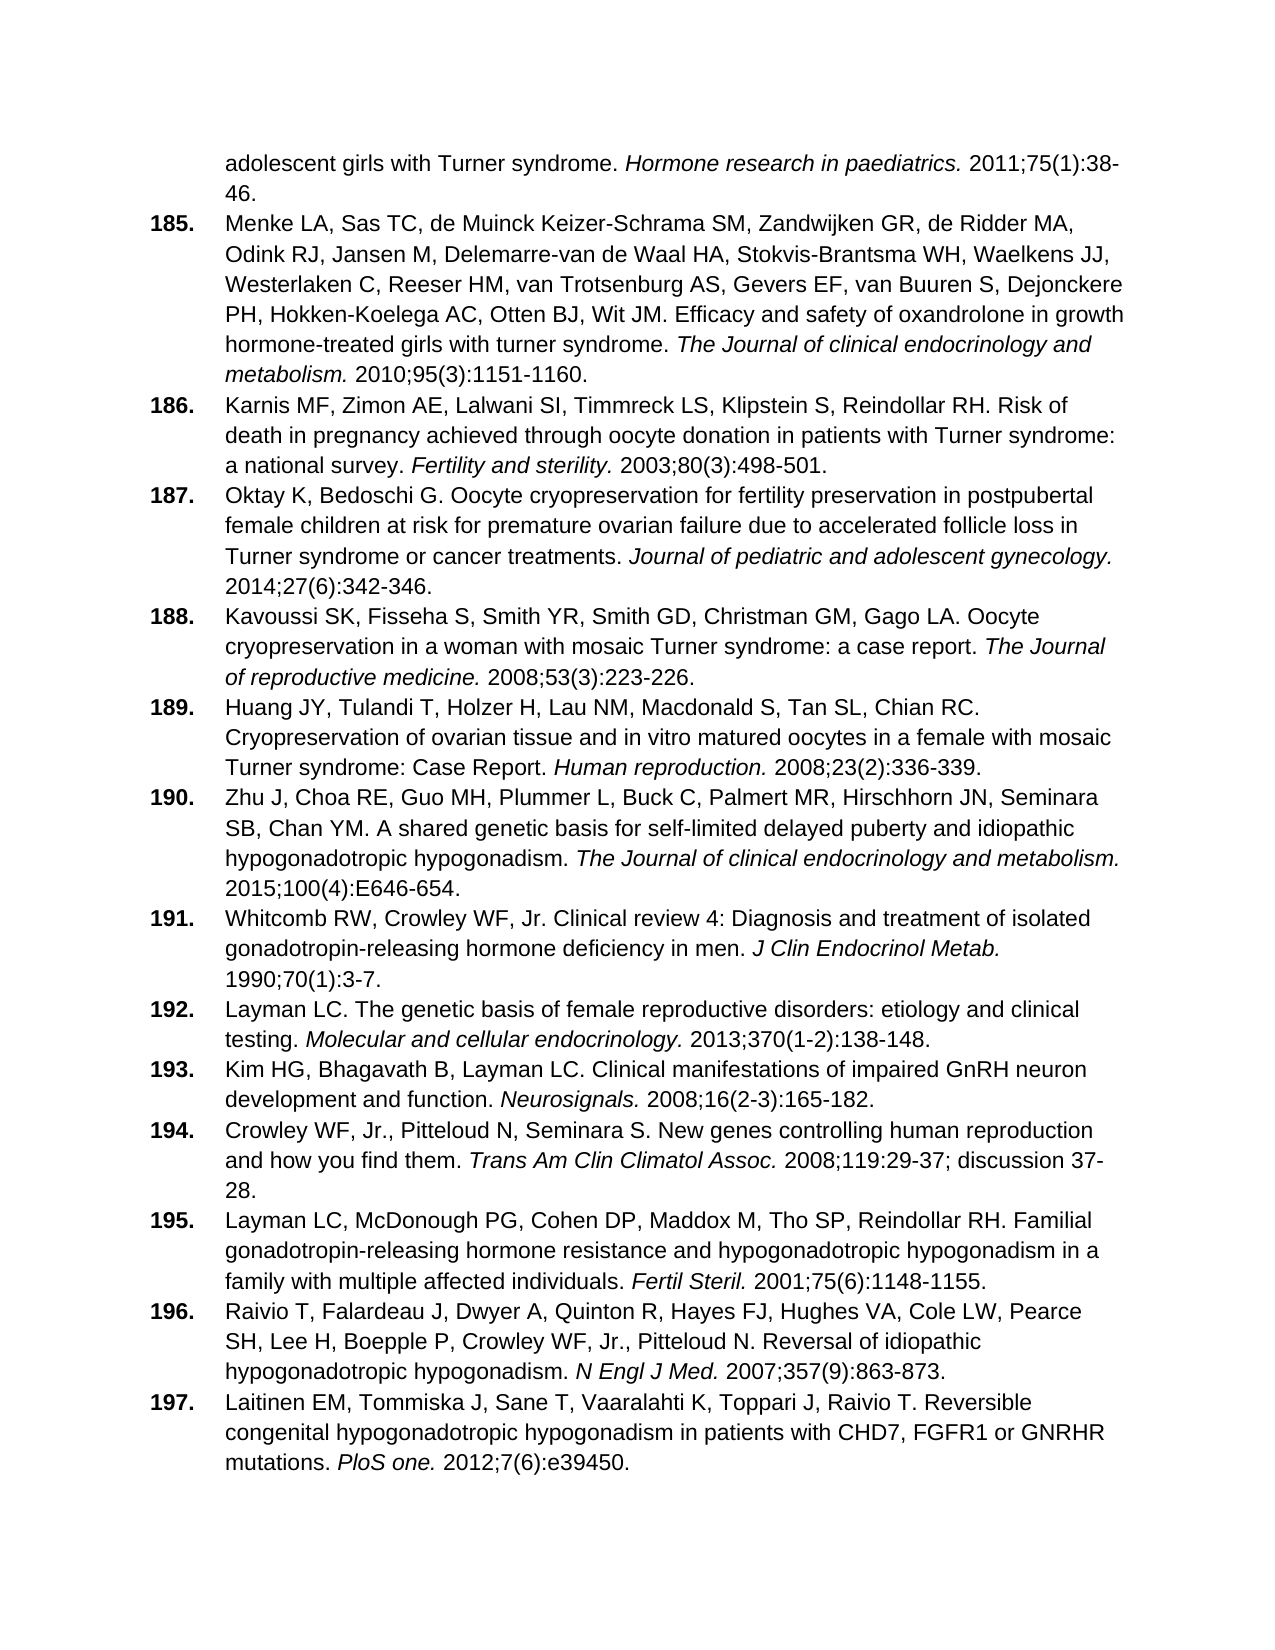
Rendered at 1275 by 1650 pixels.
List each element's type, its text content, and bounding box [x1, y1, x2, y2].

text 186. Karnis MF, Zimon AE, Lalwani SI, Timmreck LS, Klipstein S, Reindollar RH. Risk of death in pregnancy achieved through oocyte donation in patients with Turner syndrome: a national survey. Fertility and sterility. 2003;80(3):498-501. [150, 392, 1125, 478]
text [150, 150, 1125, 207]
text 197. Laitinen EM, Tommiska J, Sane T, Vaaralahti K, Toppari J, Raivio T. Reversible congenital hypogonadotropic hypogonadism in patients with CHD7, FGFR1 or GNRHR mutations. PloS one. 2012;7(6):e39450. [150, 1388, 1125, 1475]
text 189. Huang JY, Tulandi T, Holzer H, Lau NM, Macdonald S, Tan SL, Chian RC. Cryopreservation of ovarian tissue and in vitro matured oocytes in a female with mosaic Turner syndrome: Case Report. Human reproduction. 2008;23(2):336-339. [150, 694, 1125, 781]
text 190. Zhu J, Choa RE, Guo MH, Plummer L, Buck C, Palmert MR, Hirschhorn JN, Seminara SB, Chan YM. A shared genetic basis for self-limited delayed puberty and idiopathic hypogonadotropic hypogonadism. The Journal of clinical endocrinology and metabolism. 2015;100(4):E646-654. [150, 784, 1125, 901]
text 191. Whitcomb RW, Crowley WF, Jr. Clinical review 4: Diagnosis and treatment of isolated gonadotropin-releasing hormone deficiency in men. J Clin Endocrinol Metab. 1990;70(1):3-7. [150, 905, 1125, 992]
text 187. Oktay K, Bedoschi G. Oocyte cryopreservation for fertility preservation in postpubertal female children at risk for premature ovarian failure due to accelerated follicle loss in Turner syndrome or cancer treatments. Journal of pediatric and adolescent gynecology. 2014;27(6):342-346. [150, 482, 1125, 599]
text 188. Kavoussi SK, Fisseha S, Smith YR, Smith GD, Christman GM, Gago LA. Oocyte cryopreservation in a woman with mosaic Turner syndrome: a case report. The Journal of reproductive medicine. 2008;53(3):223-226. [150, 603, 1125, 690]
text 185. Menke LA, Sas TC, de Muinck Keizer-Schrama SM, Zandwijken GR, de Ridder MA, Odink RJ, Jansen M, Delemarre-van de Waal HA, Stokvis-Brantsma WH, Waelkens JJ, Westerlaken C, Reeser HM, van Trotsenburg AS, Gevers EF, van Buuren S, Dejonckere PH, Hokken-Koelega AC, Otten BJ, Wit JM. Efficacy and safety of oxandrolone in growth hormone-treated girls with turner syndrome. The Journal of clinical endocrinology and metabolism. 2010;95(3):1151-1160. [150, 210, 1125, 388]
text 196. Raivio T, Falardeau J, Dwyer A, Quinton R, Hayes FJ, Hughes VA, Cole LW, Pearce SH, Lee H, Boepple P, Crowley WF, Jr., Pitteloud N. Reversal of idiopathic hypogonadotropic hypogonadism. N Engl J Med. 2007;357(9):863-873. [150, 1298, 1125, 1385]
text 194. Crowley WF, Jr., Pitteloud N, Seminara S. New genes controlling human reproduction and how you find them. Trans Am Clin Climatol Assoc. 2008;119:29-37; discussion 37-28. [150, 1117, 1125, 1203]
text 192. Layman LC. The genetic basis of female reproductive disorders: etiology and clinical testing. Molecular and cellular endocrinology. 2013;370(1-2):138-148. [150, 996, 1125, 1052]
text 193. Kim HG, Bhagavath B, Layman LC. Clinical manifestations of impaired GnRH neuron development and function. Neurosignals. 2008;16(2-3):165-182. [150, 1056, 1125, 1113]
text 195. Layman LC, McDonough PG, Cohen DP, Maddox M, Tho SP, Reindollar RH. Familial gonadotropin-releasing hormone resistance and hypogonadotropic hypogonadism in a family with multiple affected individuals. Fertil Steril. 2001;75(6):1148-1155. [150, 1207, 1125, 1294]
